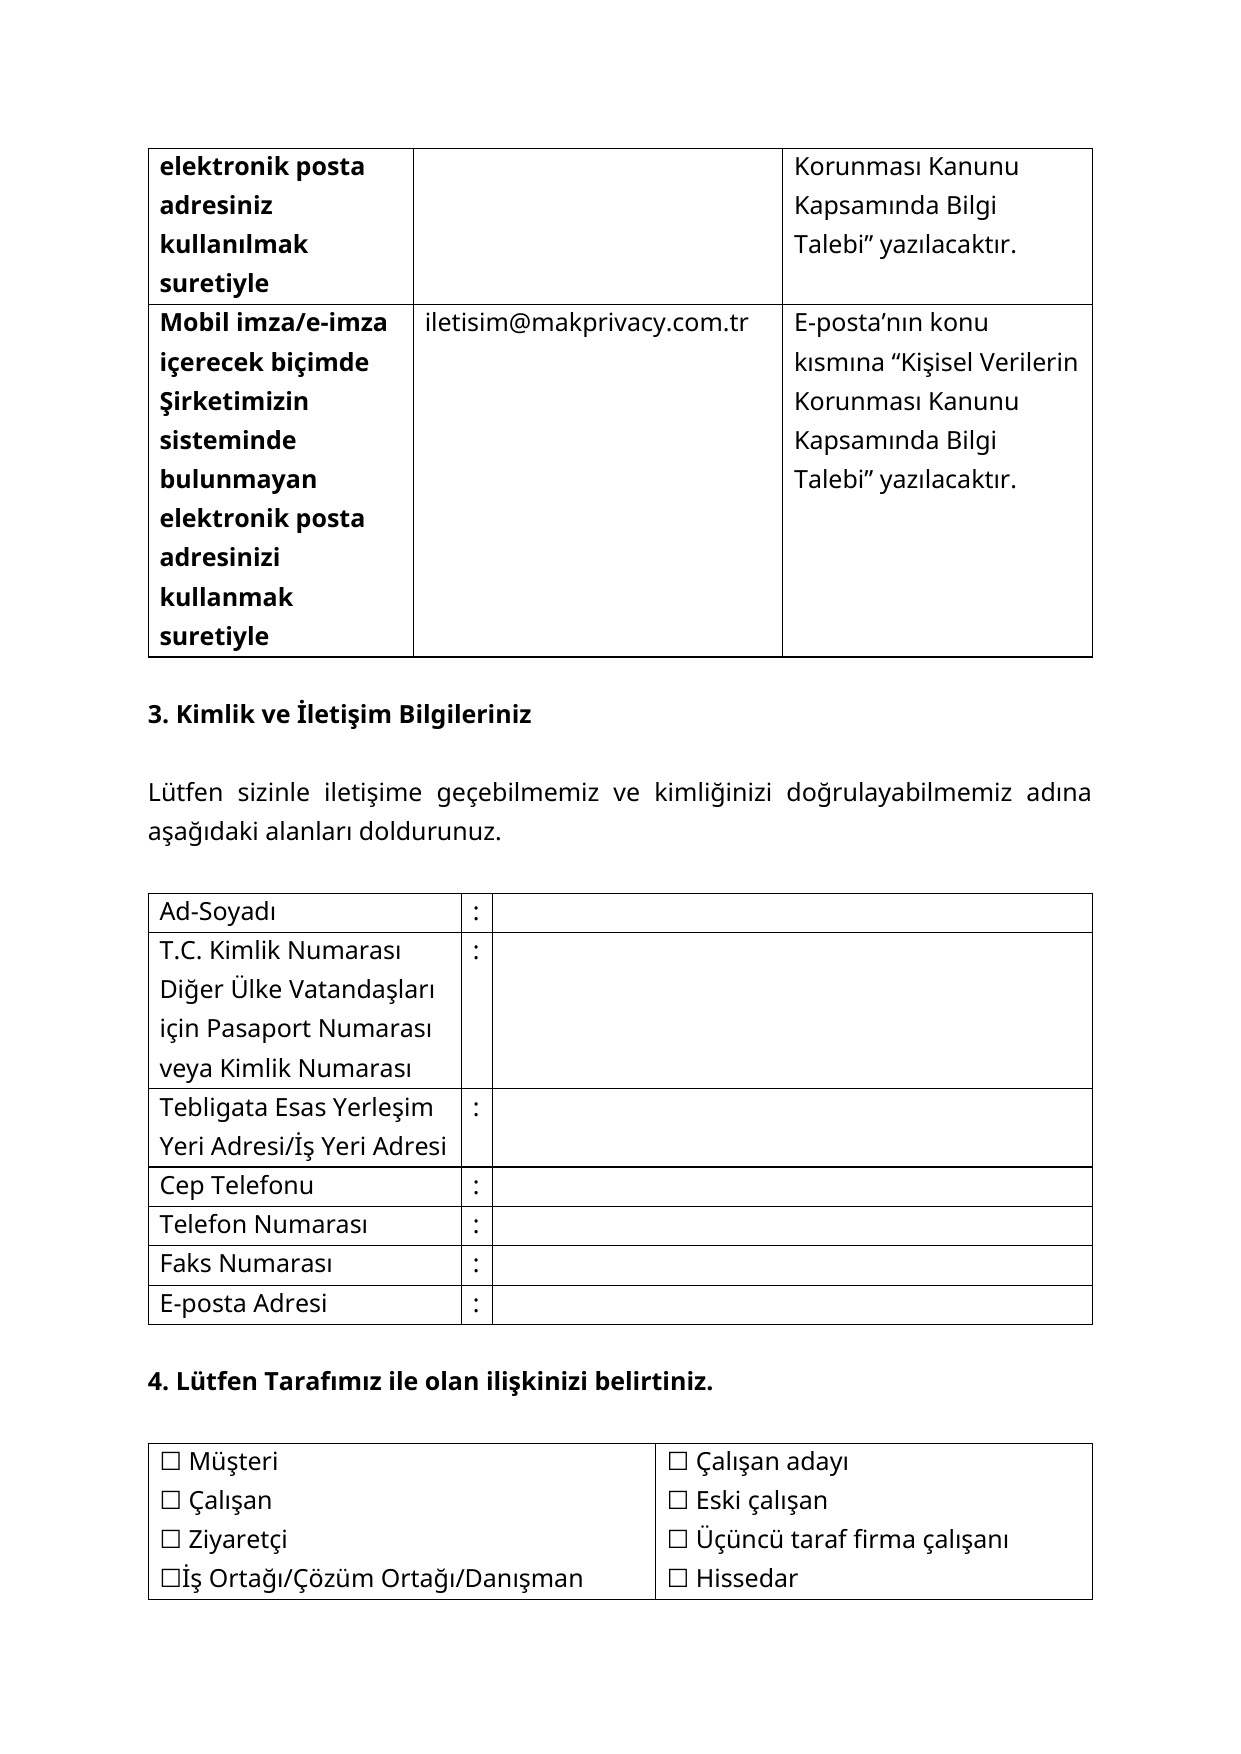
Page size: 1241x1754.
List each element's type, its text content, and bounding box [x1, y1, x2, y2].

text 3. Kimlik ve İletişim Bilgileriniz [148, 697, 1093, 731]
table_cell : [462, 1207, 492, 1245]
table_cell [783, 149, 1092, 304]
table_cell E-posta Adresi [149, 1286, 461, 1324]
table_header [656, 1444, 1092, 1599]
table_cell Cep Telefonu [149, 1168, 461, 1206]
table_header : [462, 894, 492, 932]
table_cell [493, 1168, 1092, 1206]
table_header [493, 894, 1092, 932]
table_header Ad-Soyadı [149, 894, 461, 932]
table_cell : [462, 1168, 492, 1206]
table_cell Mobil imza/e-imza içerecek biçimde Şirketimizin sisteminde bulunmayan elektronik posta adresinizi kullanmak suretiyle [149, 305, 413, 656]
table_cell T.C. Kimlik Numarası Diğer Ülke Vatandaşları için Pasaport Numarası veya Kimlik Numarası [149, 933, 461, 1088]
table_cell Faks Numarası [149, 1246, 461, 1284]
text 4. Lütfen Tarafımız ile olan ilişkinizi belirtiniz. [148, 1364, 1093, 1398]
table_cell : [462, 1286, 492, 1324]
table_cell [493, 933, 1092, 1088]
table_cell : [462, 1246, 492, 1284]
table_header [149, 1444, 655, 1599]
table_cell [149, 149, 413, 304]
text Lütfen sizinle iletişime geçebilmemiz ve kimliğinizi doğrulayabilmemiz adına aşağıdaki alanları doldurunuz. [148, 775, 1093, 848]
table_cell Telefon Numarası [149, 1207, 461, 1245]
table_cell : [462, 1089, 492, 1166]
table_cell iletisim@makprivacy.com.tr [414, 305, 782, 656]
table_cell [493, 1246, 1092, 1284]
table_cell Tebligata Esas Yerleşim Yeri Adresi/İş Yeri Adresi [149, 1089, 461, 1166]
table_cell E-posta’nın konu kısmına “Kişisel Verilerin Korunması Kanunu Kapsamında Bilgi Talebi” yazılacaktır. [783, 305, 1092, 656]
table_cell : [462, 933, 492, 1088]
table_cell [493, 1089, 1092, 1166]
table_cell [414, 149, 782, 304]
table_cell [493, 1207, 1092, 1245]
table_cell [493, 1286, 1092, 1324]
